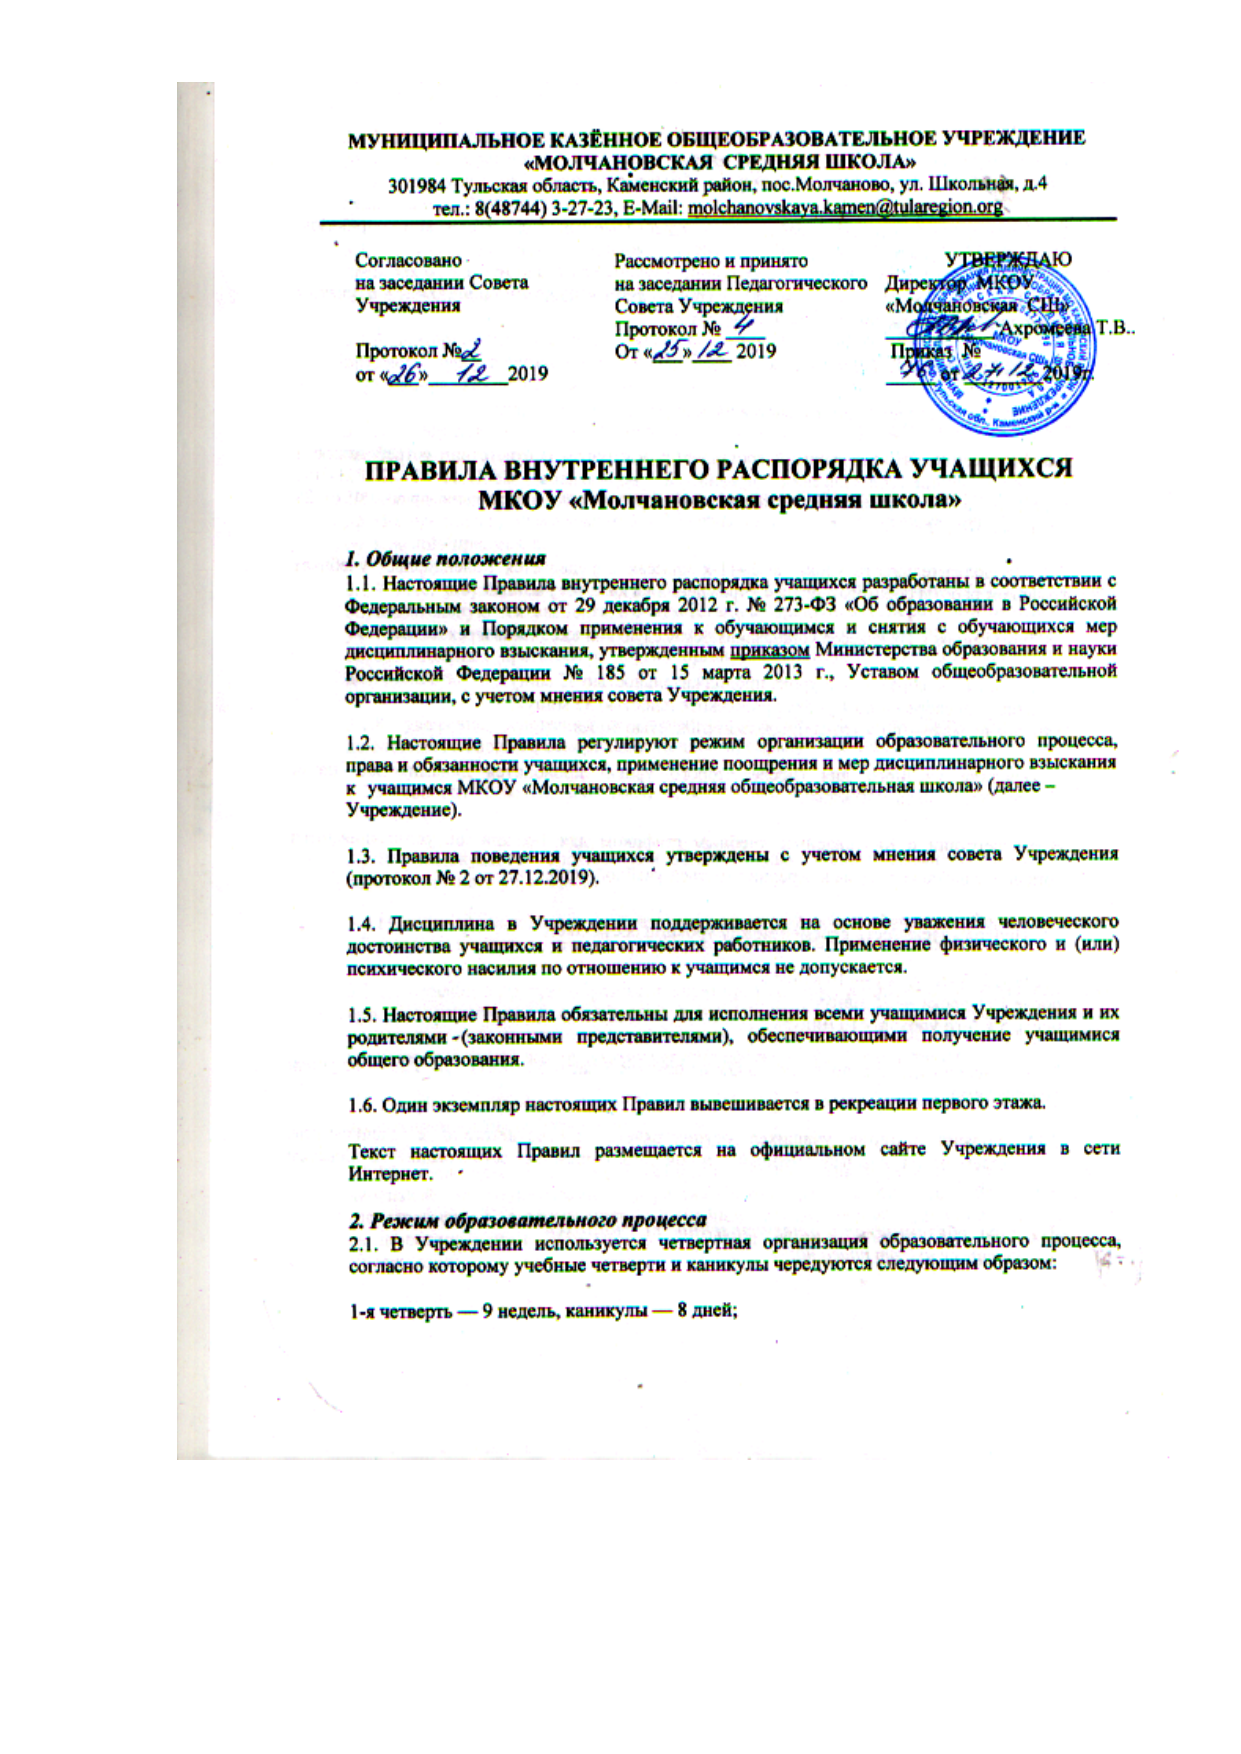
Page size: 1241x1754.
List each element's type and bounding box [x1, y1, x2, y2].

picture [177, 82, 1179, 1460]
